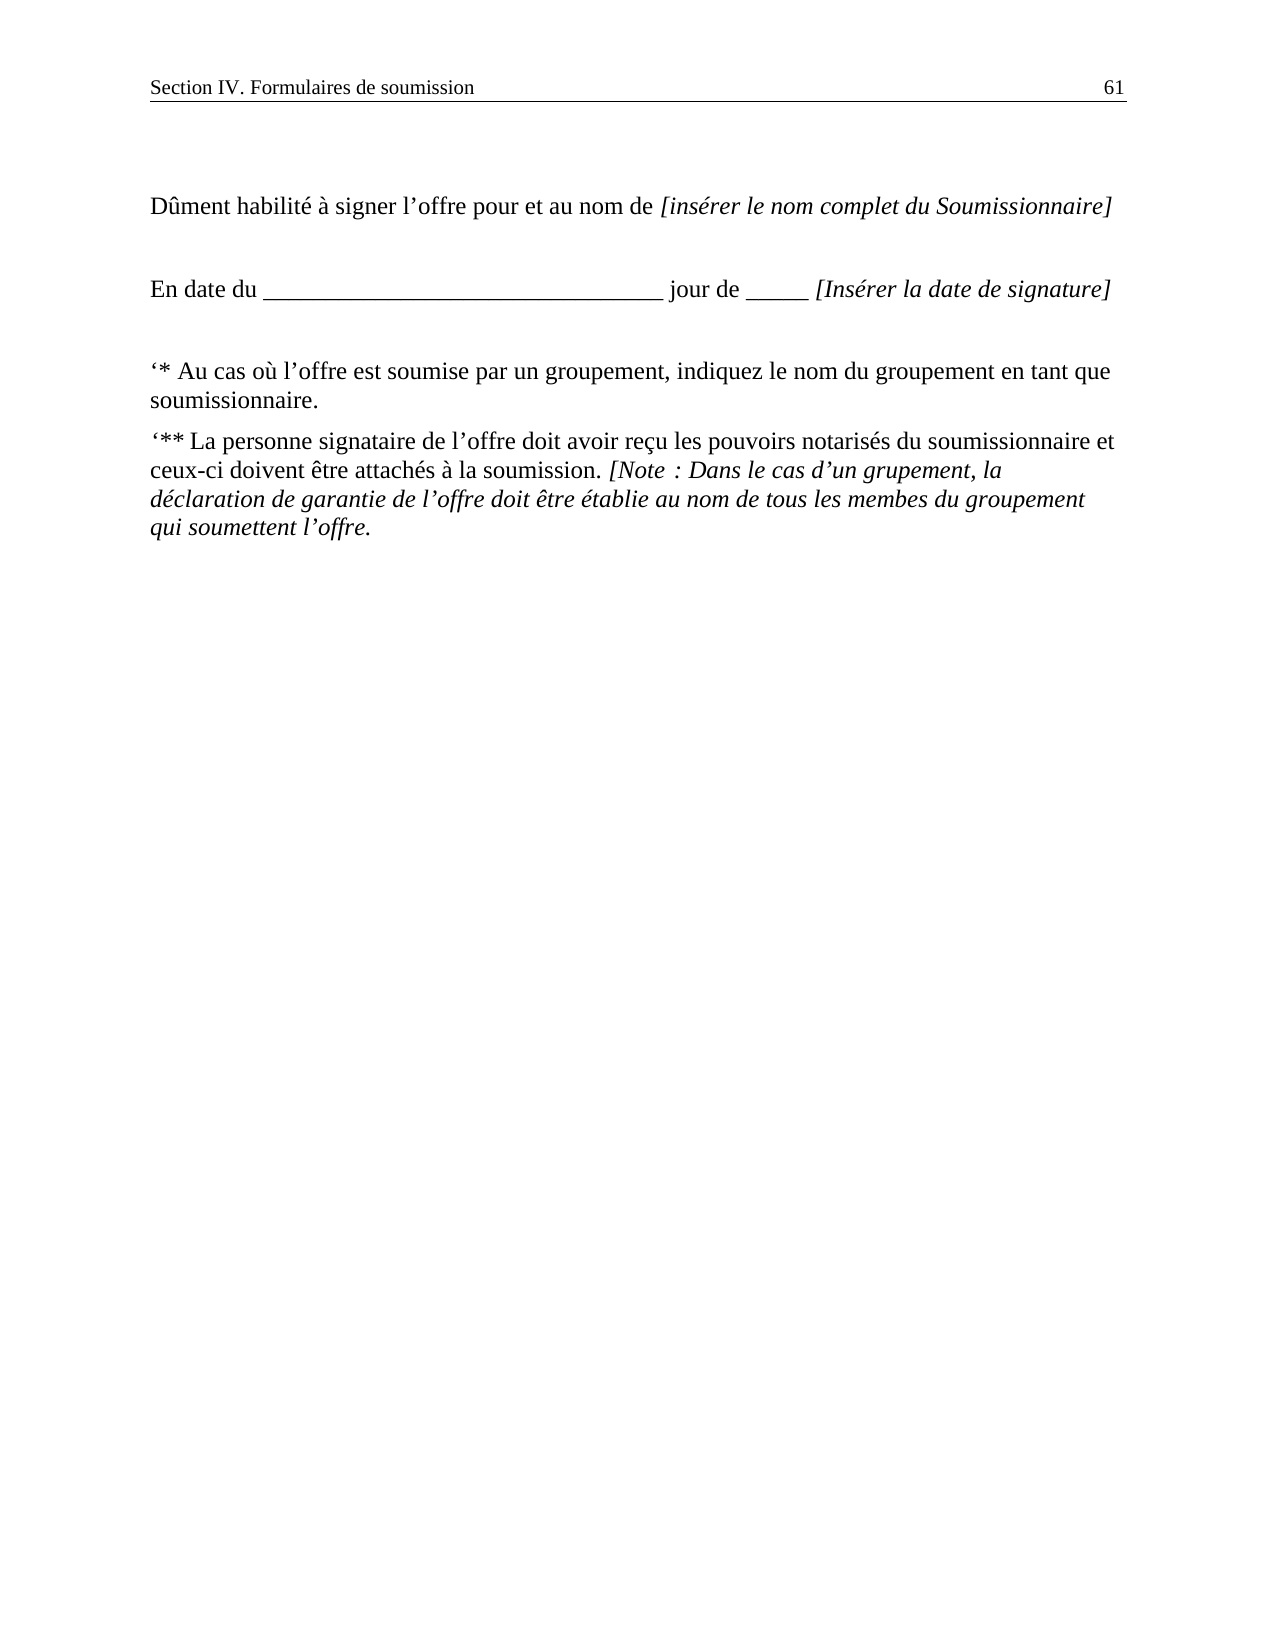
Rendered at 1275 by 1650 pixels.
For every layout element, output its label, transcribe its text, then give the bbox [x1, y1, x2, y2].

text ‘** La personne signataire de l’offre doit avoir reçu les pouvoirs notarisés du soumissionnaire et ceux-ci doivent être attachés à la soumission. [Note : Dans le cas d’un grupement, la déclaration de garantie de l’offre doit être établie au nom de tous les membes du groupement qui soumettent l’offre. [150, 426, 1125, 541]
text En date du ________________________________ jour de _____ [Insérer la date de signature] [150, 274, 1125, 302]
text ‘* Au cas où l’offre est soumise par un groupement, indiquez le nom du groupement en tant que soumissionnaire. [150, 356, 1125, 414]
text Dûment habilité à signer l’offre pour et au nom de [insérer le nom complet du Soumissionnaire] [150, 191, 1125, 220]
